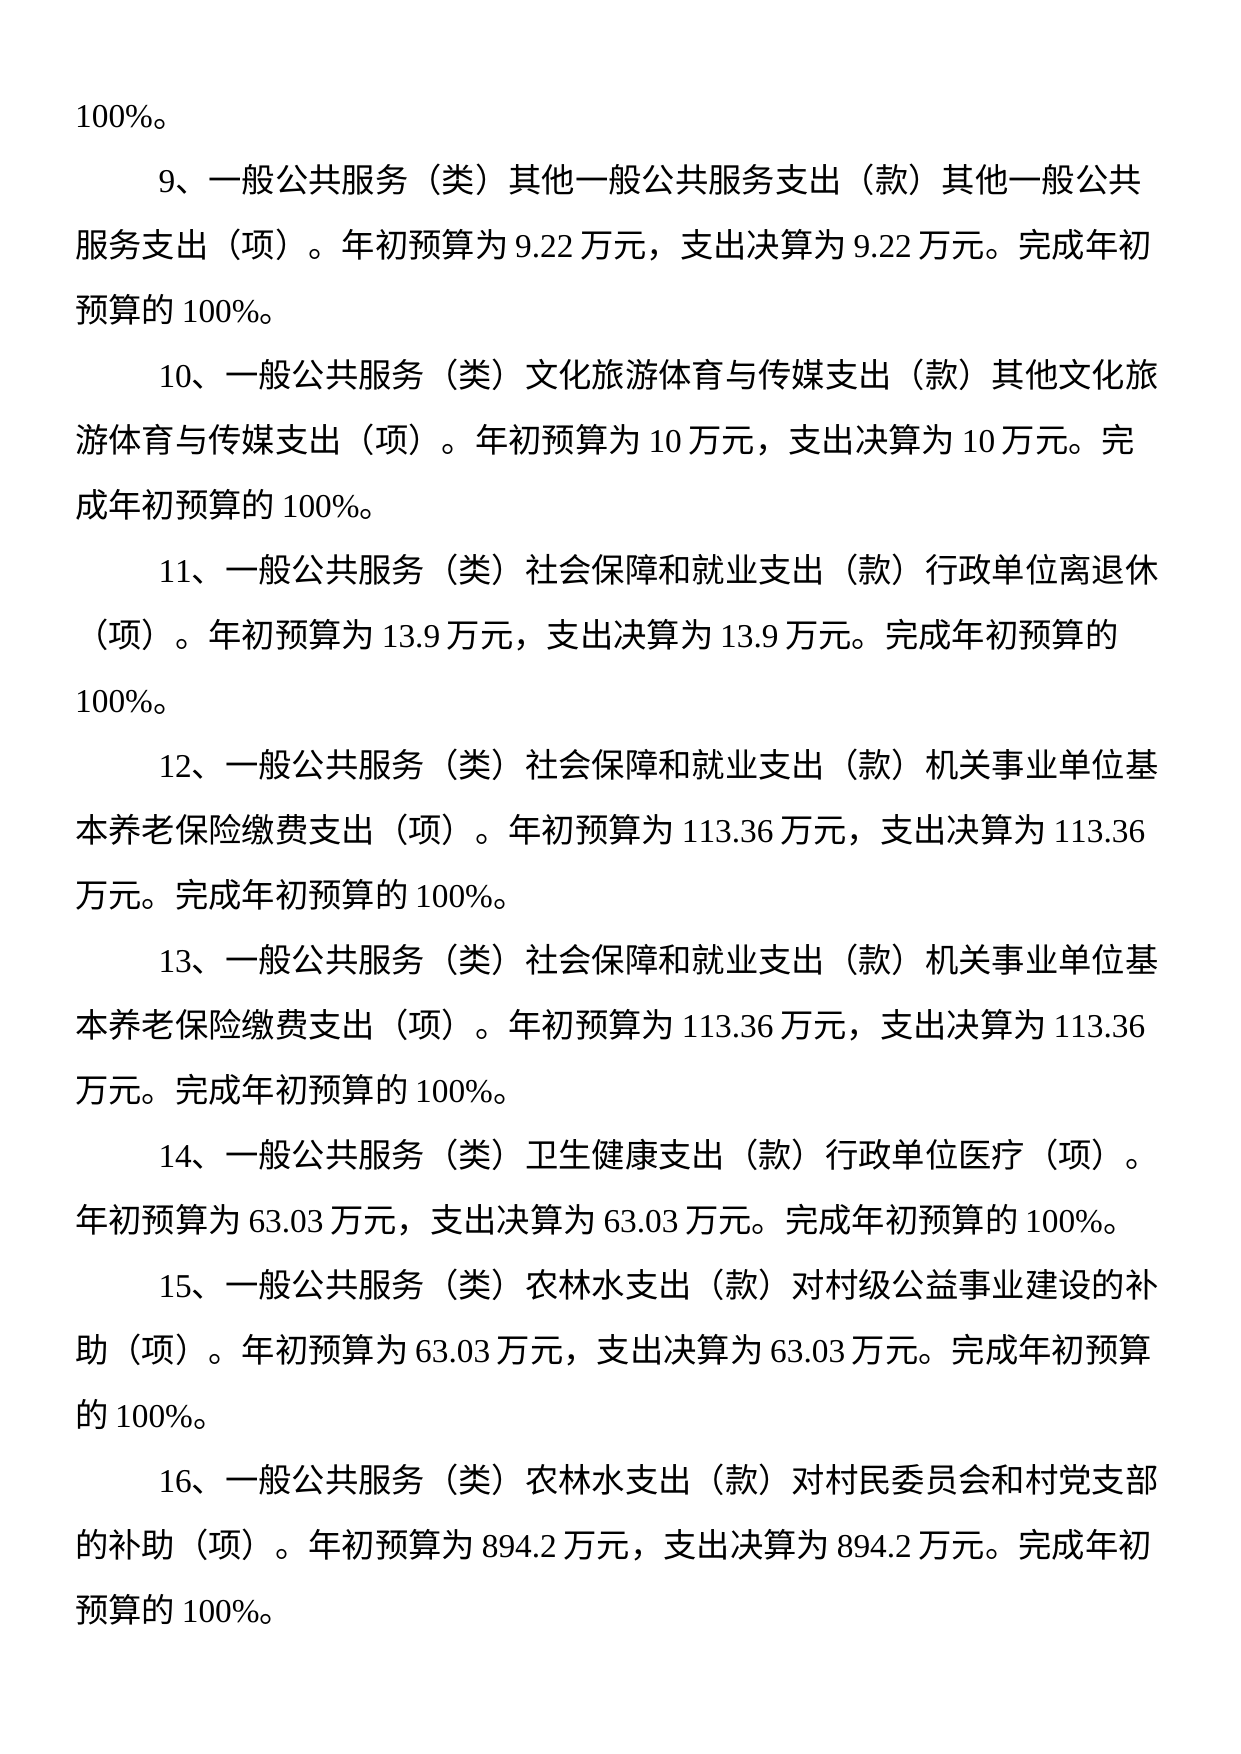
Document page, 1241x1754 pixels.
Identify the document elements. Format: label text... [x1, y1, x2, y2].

text 11、一般公共服务（类）社会保障和就业支出（款）行政单位离退休（项）。年初预算为13.9万元，支出决算为13.9万元。完成年初预算的100%。 [75, 536, 1165, 731]
text 9、一般公共服务（类）其他一般公共服务支出（款）其他一般公共服务支出（项）。年初预算为9.22万元，支出决算为9.22万元。完成年初预算的100%。 [75, 146, 1165, 341]
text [75, 81, 1165, 146]
text 16、一般公共服务（类）农林水支出（款）对村民委员会和村党支部的补助（项）。年初预算为894.2万元，支出决算为894.2万元。完成年初预算的100%。 [75, 1446, 1165, 1641]
text 13、一般公共服务（类）社会保障和就业支出（款）机关事业单位基本养老保险缴费支出（项）。年初预算为113.36万元，支出决算为113.36万元。完成年初预算的100%。 [75, 926, 1165, 1121]
text 14、一般公共服务（类）卫生健康支出（款）行政单位医疗（项）。年初预算为63.03万元，支出决算为63.03万元。完成年初预算的100%。 [75, 1121, 1165, 1251]
text 10、一般公共服务（类）文化旅游体育与传媒支出（款）其他文化旅游体育与传媒支出（项）。年初预算为10万元，支出决算为10万元。完成年初预算的100%。 [75, 341, 1165, 536]
text 12、一般公共服务（类）社会保障和就业支出（款）机关事业单位基本养老保险缴费支出（项）。年初预算为113.36万元，支出决算为113.36万元。完成年初预算的100%。 [75, 731, 1165, 926]
text 15、一般公共服务（类）农林水支出（款）对村级公益事业建设的补助（项）。年初预算为63.03万元，支出决算为63.03万元。完成年初预算的100%。 [75, 1251, 1165, 1446]
